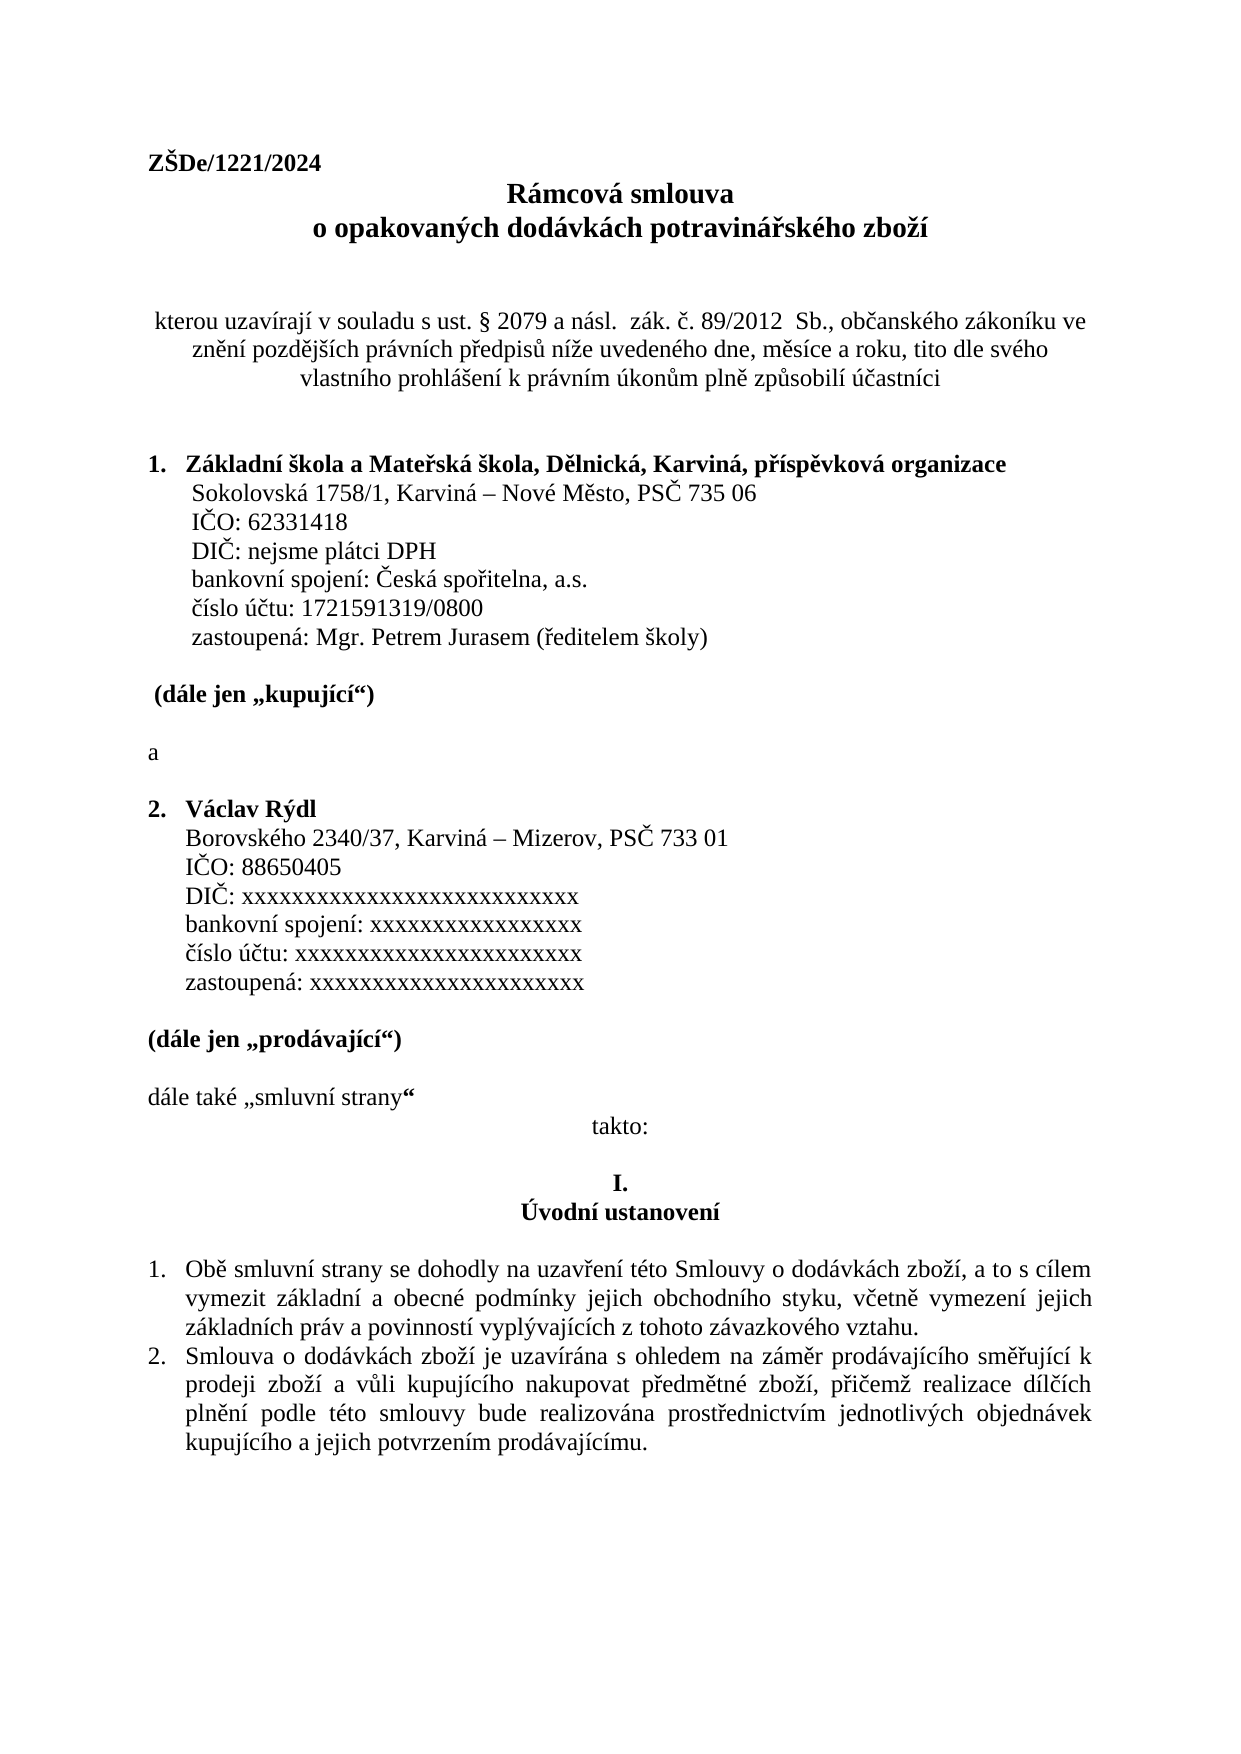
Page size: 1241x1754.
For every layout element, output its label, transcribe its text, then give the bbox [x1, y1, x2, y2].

list Sokolovská 1758/1, Karviná – Nové Město, PSČ 735 06 [185, 478, 1093, 507]
subtitle ZŠDe/1221/2024 [148, 148, 1093, 176]
list Smlouva o dodávkách zboží je uzavírána s ohledem na záměr prodávajícího směřující k prodeji zboží a vůli kupujícího nakupovat předmětné zboží, přičemž realizace dílčích plnění podle této smlouvy bude realizována prostřednictvím jednotlivých objednávek kupujícího a jejich potvrzením prodávajícímu. [148, 1341, 1093, 1456]
subtitle Rámcová smlouva [148, 176, 1093, 210]
list Borovského 2340/37, Karviná – Mizerov, PSČ 733 01 [185, 823, 1093, 852]
list Základní škola a Mateřská škola, Dělnická, Karviná, příspěvková organizace [148, 449, 1093, 478]
text číslo účtu: 1721591319/0800 [148, 593, 1093, 622]
list Václav Rýdl [148, 794, 1093, 823]
text DIČ: nejsme plátci DPH [148, 536, 1093, 564]
list IČO: 62331418 [185, 507, 1093, 536]
text bankovní spojení: Česká spořitelna, a.s. [148, 564, 1093, 593]
text dále také „smluvní strany“ [148, 1082, 1093, 1111]
text a [148, 737, 1093, 766]
text Úvodní ustanovení [148, 1197, 1093, 1226]
list číslo účtu: xxxxxxxxxxxxxxxxxxxxxxx [185, 938, 1093, 967]
text zastoupená: Mgr. Petrem Jurasem (ředitelem školy) [148, 622, 1093, 651]
text (dále jen „kupující“) [148, 679, 1093, 708]
text kterou uzavírají v souladu s ust. § 2079 a násl. zák. č. 89/2012 Sb., občanského zákoníku ve znění pozdějších právních předpisů níže uvedeného dne, měsíce a roku, tito dle svého vlastního prohlášení k právním úkonům plně způsobilí účastníci [148, 306, 1093, 392]
text I. [148, 1168, 1093, 1197]
list Obě smluvní strany se dohodly na uzavření této Smlouvy o dodávkách zboží, a to s cílem vymezit základní a obecné podmínky jejich obchodního styku, včetně vymezení jejich základních práv a povinností vyplývajících z tohoto závazkového vztahu. [148, 1254, 1093, 1341]
list zastoupená: xxxxxxxxxxxxxxxxxxxxxx [185, 967, 1093, 996]
list DIČ: xxxxxxxxxxxxxxxxxxxxxxxxxxx [185, 881, 1093, 909]
list IČO: 88650405 [185, 852, 1093, 881]
text takto: [148, 1111, 1093, 1139]
text o opakovaných dodávkách potravinářského zboží [148, 210, 1093, 243]
list bankovní spojení: xxxxxxxxxxxxxxxxx [185, 909, 1093, 938]
text (dále jen „prodávající“) [148, 1024, 1093, 1053]
